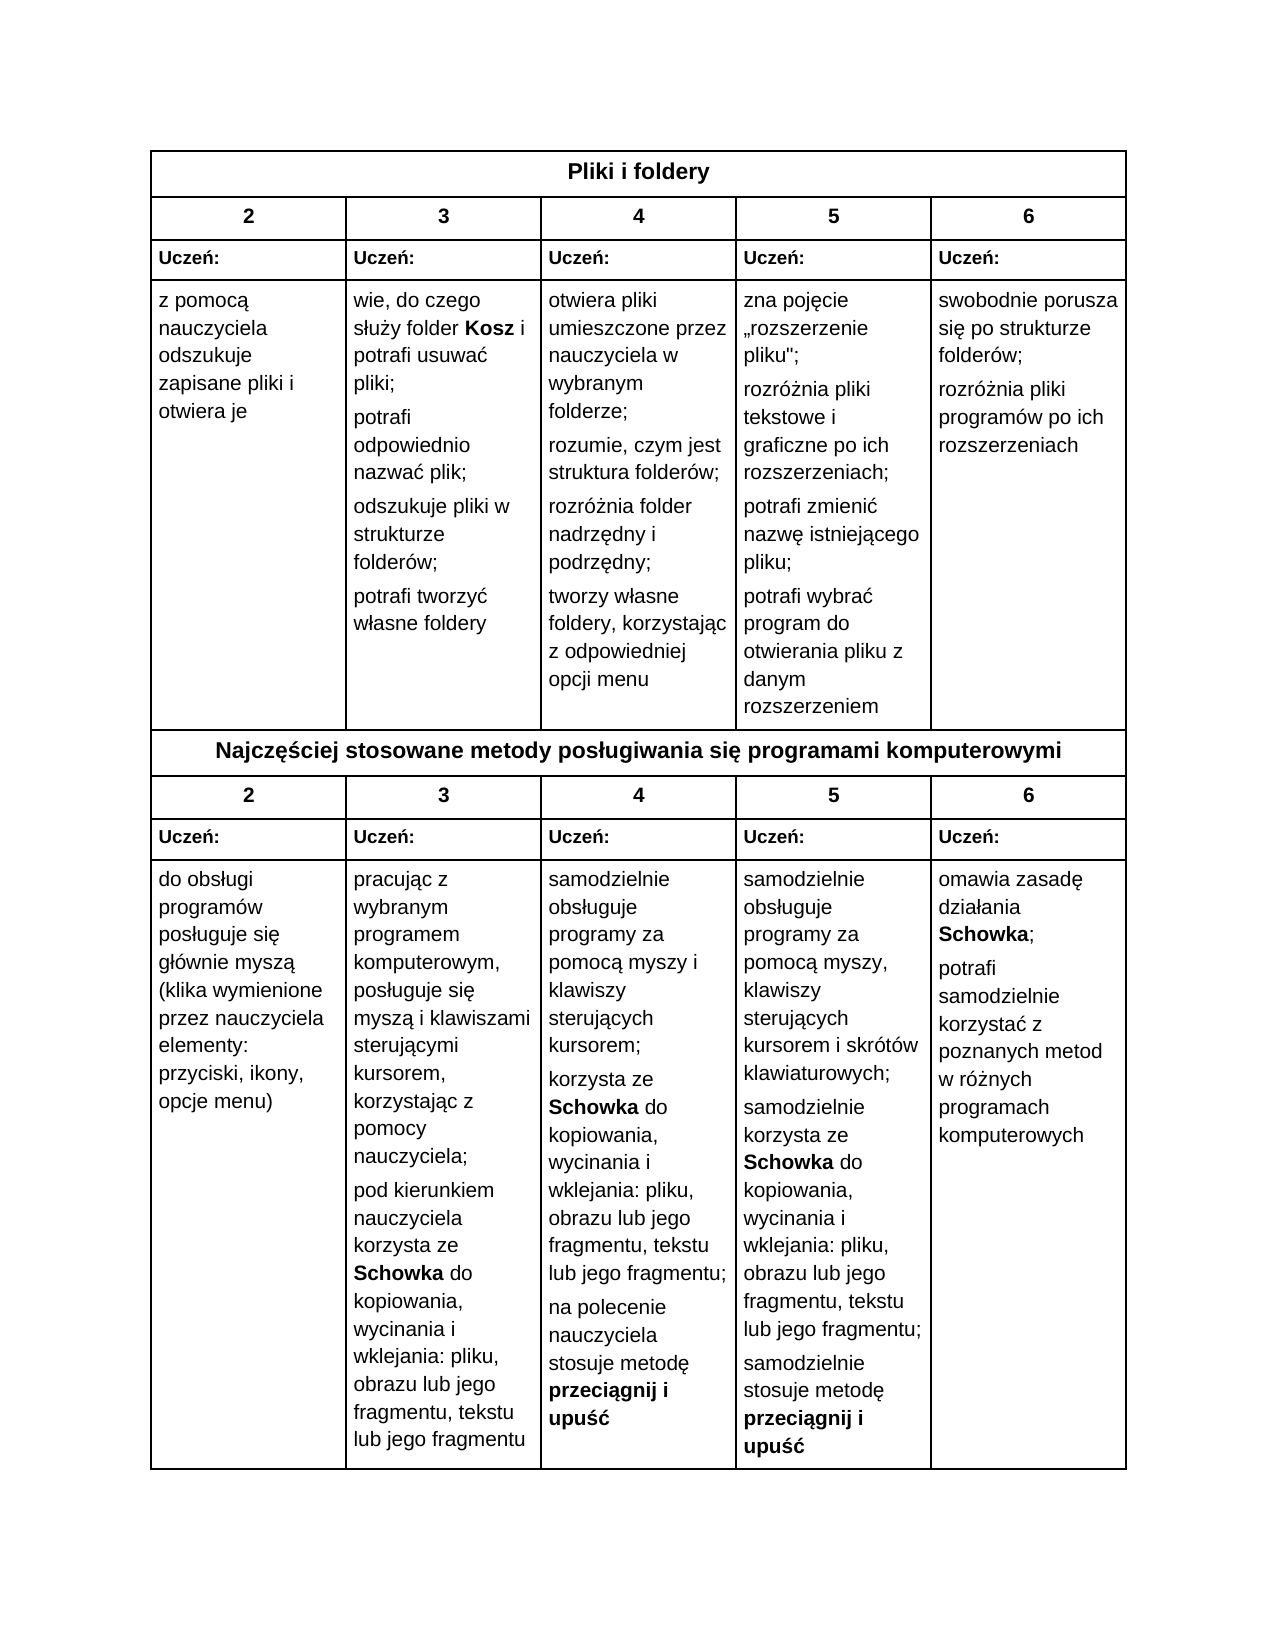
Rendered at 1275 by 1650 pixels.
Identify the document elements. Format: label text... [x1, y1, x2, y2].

table_cell Uczeń: [737, 820, 930, 858]
table_cell 5 [737, 777, 930, 818]
table_cell swobodnie porusza się po strukturze folderów; rozróżnia pliki programów po ich rozszerzeniach [932, 281, 1125, 729]
table_cell 5 [737, 198, 930, 239]
table_cell samodzielnie obsługuje programy za pomocą myszy, klawiszy sterujących kursorem i skrótów klawiaturowych; samodzielnie korzysta ze Schowka do kopiowania, wycinania i wklejania: pliku, obrazu lub jego fragmentu, tekstu lub jego fragmentu; samodzielnie stosuje metodę przeciągnij i upuść [737, 861, 930, 1468]
table_cell Uczeń: [542, 241, 735, 279]
table_cell Uczeń: [347, 820, 540, 858]
table_cell 6 [932, 777, 1125, 818]
table_cell otwiera pliki umieszczone przez nauczyciela w wybranym folderze; rozumie, czym jest struktura folderów; rozróżnia folder nadrzędny i podrzędny; tworzy własne foldery, korzystając z odpowiedniej opcji menu [542, 281, 735, 729]
table_cell Najczęściej stosowane metody posługiwania się programami komputerowymi [152, 731, 1125, 775]
table_cell z pomocą nauczyciela odszukuje zapisane pliki i otwiera je [152, 281, 345, 729]
table_cell Uczeń: [737, 241, 930, 279]
table_header Pliki i foldery [152, 152, 1125, 196]
table_cell samodzielnie obsługuje programy za pomocą myszy i klawiszy sterujących kursorem; korzysta ze Schowka do kopiowania, wycinania i wklejania: pliku, obrazu lub jego fragmentu, tekstu lub jego fragmentu; na polecenie nauczyciela stosuje metodę przeciągnij i upuść [542, 861, 735, 1468]
table_cell omawia zasadę działania Schowka; potrafi samodzielnie korzystać z poznanych metod w różnych programach komputerowych [932, 861, 1125, 1468]
table_cell zna pojęcie „rozszerzenie pliku"; rozróżnia pliki tekstowe i graficzne po ich rozszerzeniach; potrafi zmienić nazwę istniejącego pliku; potrafi wybrać program do otwierania pliku z danym rozszerzeniem [737, 281, 930, 729]
table_cell Uczeń: [932, 820, 1125, 858]
table_cell Uczeń: [152, 820, 345, 858]
table_cell Uczeń: [542, 820, 735, 858]
table_cell 6 [932, 198, 1125, 239]
table_cell Uczeń: [152, 241, 345, 279]
table_cell do obsługi programów posługuje się głównie myszą (klika wymienione przez nauczyciela elementy: przyciski, ikony, opcje menu) [152, 861, 345, 1468]
table_cell 2 [152, 777, 345, 818]
table_cell 4 [542, 777, 735, 818]
table_cell wie, do czego służy folder Kosz i potrafi usuwać pliki; potrafi odpowiednio nazwać plik; odszukuje pliki w strukturze folderów; potrafi tworzyć własne foldery [347, 281, 540, 729]
table_cell 3 [347, 777, 540, 818]
table_cell Uczeń: [932, 241, 1125, 279]
table_cell pracując z wybranym programem komputerowym, posługuje się myszą i klawiszami sterującymi kursorem, korzystając z pomocy nauczyciela; pod kierunkiem nauczyciela korzysta ze Schowka do kopiowania, wycinania i wklejania: pliku, obrazu lub jego fragmentu, tekstu lub jego fragmentu [347, 861, 540, 1468]
table_cell 4 [542, 198, 735, 239]
table_cell 3 [347, 198, 540, 239]
table_cell Uczeń: [347, 241, 540, 279]
table_cell 2 [152, 198, 345, 239]
